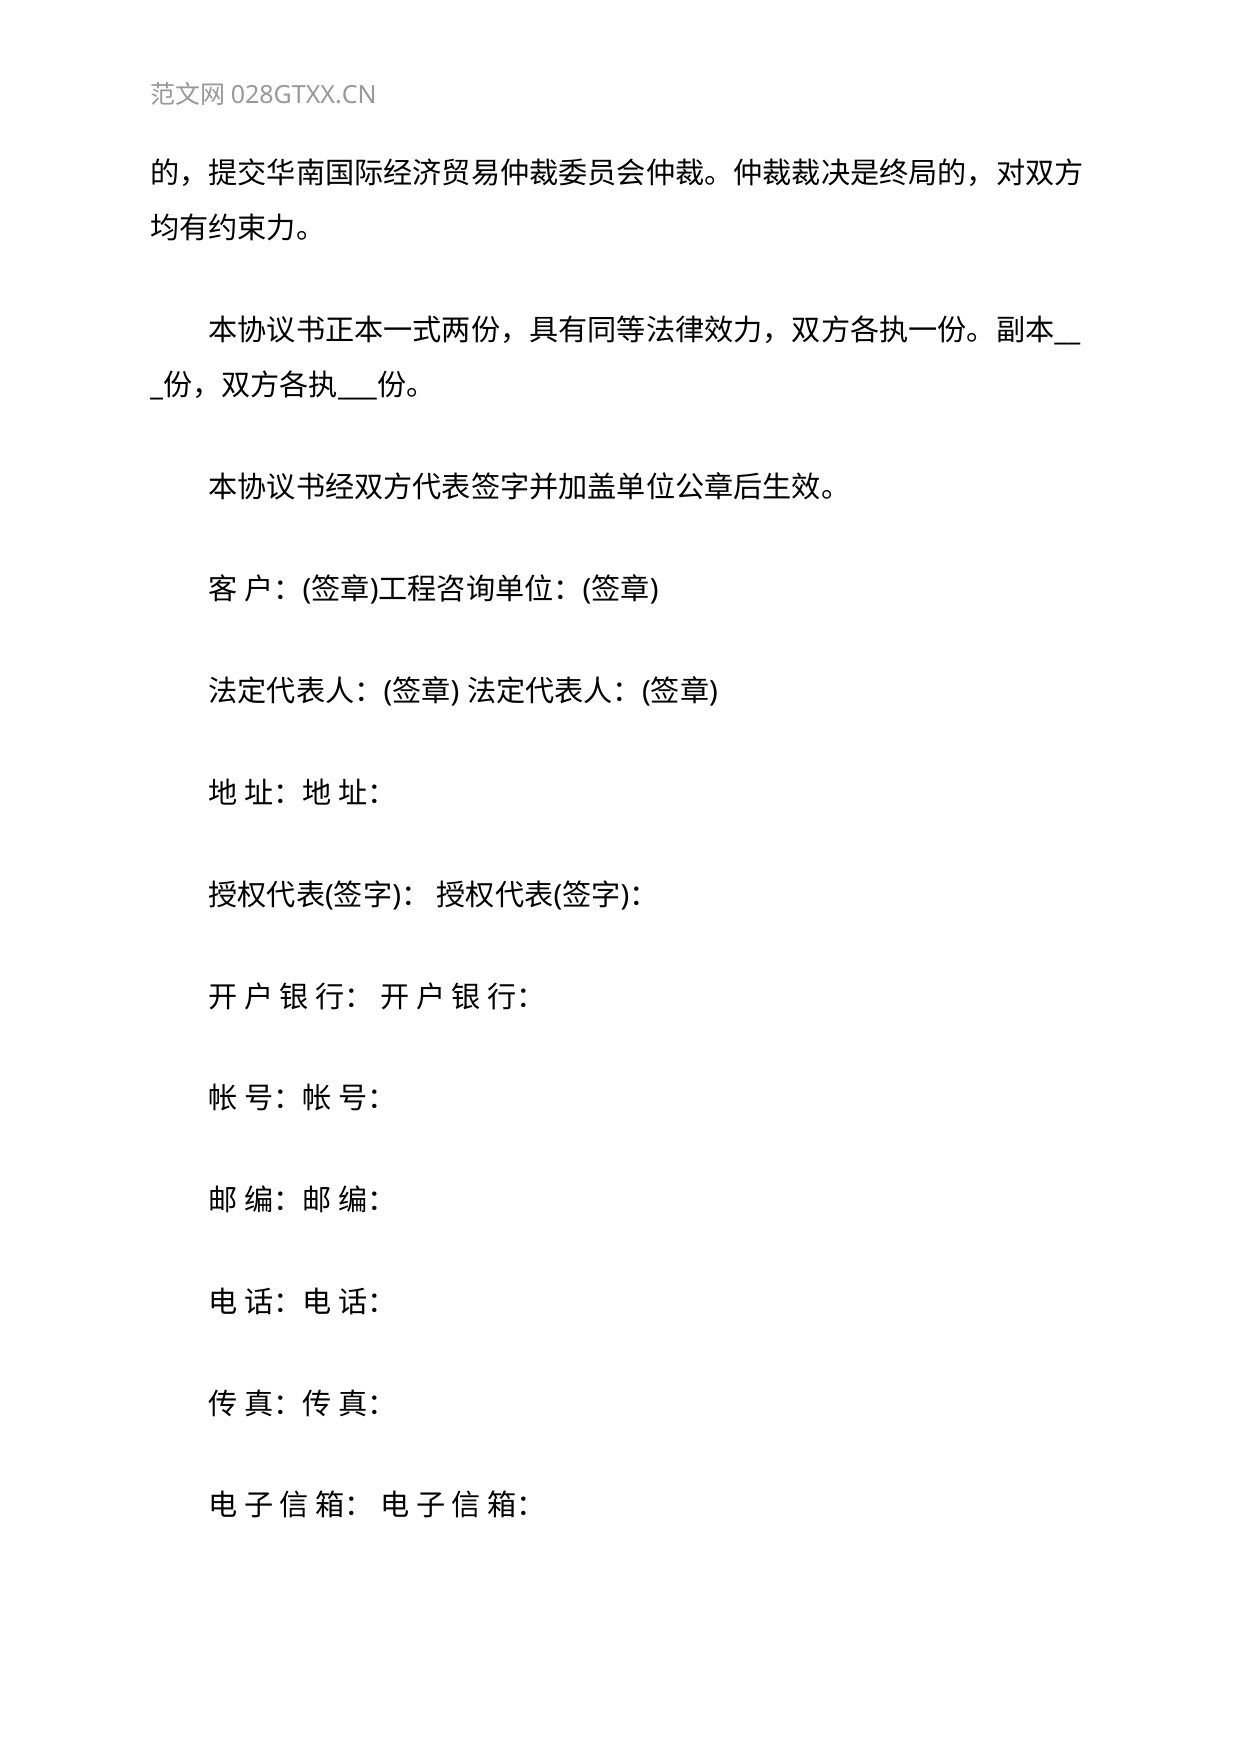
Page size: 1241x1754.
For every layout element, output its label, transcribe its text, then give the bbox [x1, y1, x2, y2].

text 开 户 银 行： 开 户 银 行： [150, 973, 1090, 1015]
text 本协议书正本一式两份，具有同等法律效力，双方各执一份。副本___份，双方各执___份。 [150, 307, 1090, 404]
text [150, 150, 1090, 247]
text 本协议书经双方代表签字并加盖单位公章后生效。 [150, 464, 1090, 506]
text 帐 号：帐 号： [150, 1075, 1090, 1117]
text 邮 编：邮 编： [150, 1177, 1090, 1219]
text 电 话：电 话： [150, 1278, 1090, 1321]
text 客 户：(签章)工程咨询单位：(签章) [150, 565, 1090, 608]
text 电 子 信 箱： 电 子 信 箱： [150, 1482, 1090, 1524]
text 授权代表(签字)： 授权代表(签字)： [150, 871, 1090, 913]
text 法定代表人：(签章) 法定代表人：(签章) [150, 667, 1090, 710]
text 传 真：传 真： [150, 1380, 1090, 1422]
text 地 址：地 址： [150, 769, 1090, 812]
